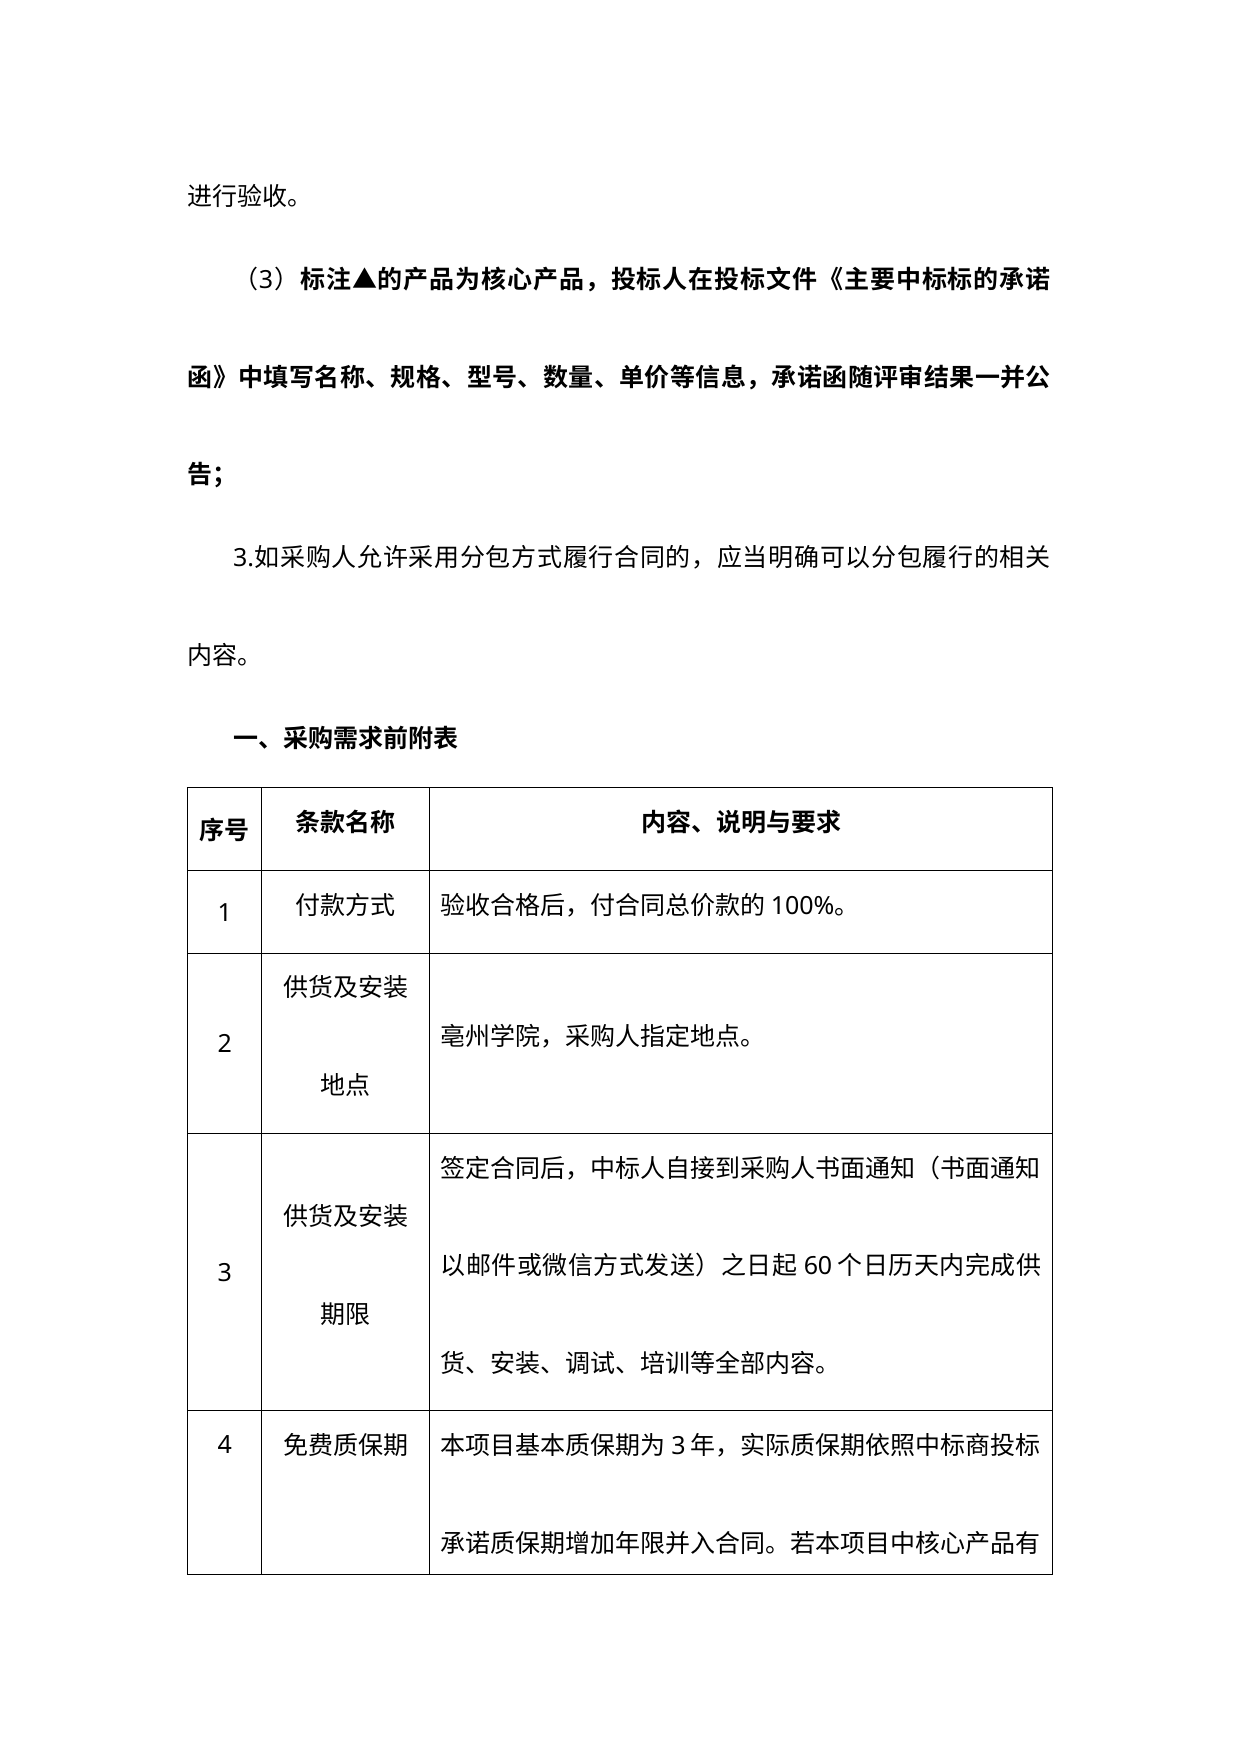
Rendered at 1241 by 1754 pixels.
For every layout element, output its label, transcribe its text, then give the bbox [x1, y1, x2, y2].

text 3.如采购人允许采用分包方式履行合同的，应当明确可以分包履行的相关内容。 [187, 523, 1053, 686]
table_cell 4 [188, 1411, 261, 1574]
text （3）标注▲的产品为核心产品，投标人在投标文件《主要中标标的承诺函》中填写名称、规格、型号、数量、单价等信息，承诺函随评审结果一并公告； [187, 245, 1053, 505]
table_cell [430, 1411, 1052, 1574]
table_cell 供货及安装地点 [262, 954, 429, 1133]
table_cell 1 [188, 871, 261, 952]
table_header 条款名称 [262, 788, 429, 870]
text 一、采购需求前附表 [187, 704, 1053, 769]
table_cell 3 [188, 1134, 261, 1410]
table_cell 亳州学院，采购人指定地点。 [430, 954, 1052, 1133]
table_header 序号 [188, 788, 261, 870]
table_cell 付款方式 [262, 871, 429, 952]
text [187, 162, 1053, 227]
table_cell 签定合同后，中标人自接到采购人书面通知（书面通知以邮件或微信方式发送）之日起60个日历天内完成供货、安装、调试、培训等全部内容。 [430, 1134, 1052, 1410]
table_cell 供货及安装期限 [262, 1134, 429, 1410]
table_header 内容、说明与要求 [430, 788, 1052, 870]
table_cell 免费质保期 [262, 1411, 429, 1574]
table_cell 验收合格后，付合同总价款的100%。 [430, 871, 1052, 952]
table_cell 2 [188, 954, 261, 1133]
